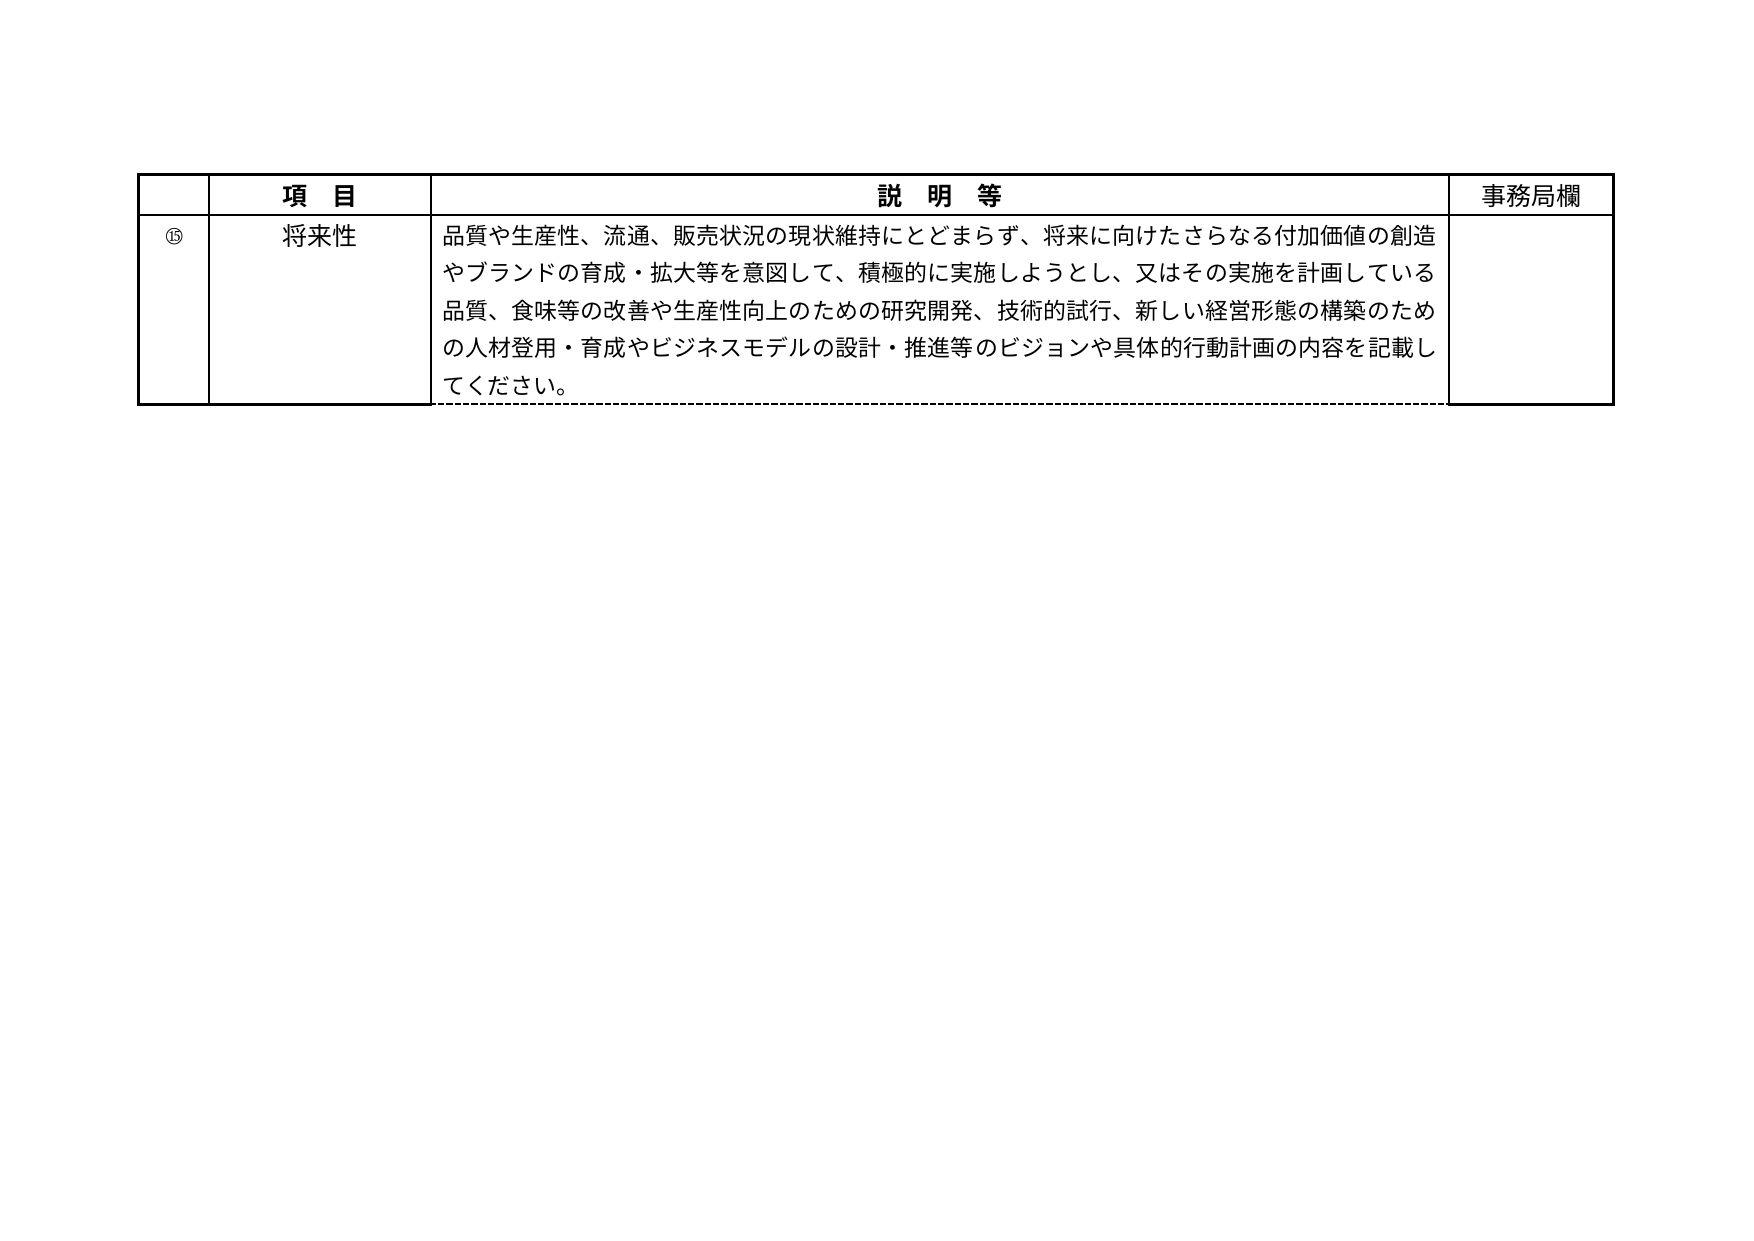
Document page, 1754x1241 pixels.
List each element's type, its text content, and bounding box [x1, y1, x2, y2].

table_header 事務局欄 [1450, 176, 1612, 214]
table_cell [1450, 216, 1612, 403]
table_header [140, 176, 208, 214]
table_cell 品質や生産性、流通、販売状況の現状維持にとどまらず、将来に向けたさらなる付加価値の創造やブランドの育成・拡大等を意図して、積極的に実施しようとし、又はその実施を計画している品質、食味等の改善や生産性向上のための研究開発、技術的試行、新しい経営形態の構築のための人材登用・育成やビジネスモデルの設計・推進等のビジョンや具体的行動計画の内容を記載してください。 [432, 216, 1448, 403]
table_header 項 目 [210, 176, 430, 214]
table_header 説 明 等 [432, 176, 1448, 214]
table_cell ⑮ [140, 216, 208, 403]
table_cell 将来性 [210, 216, 430, 403]
